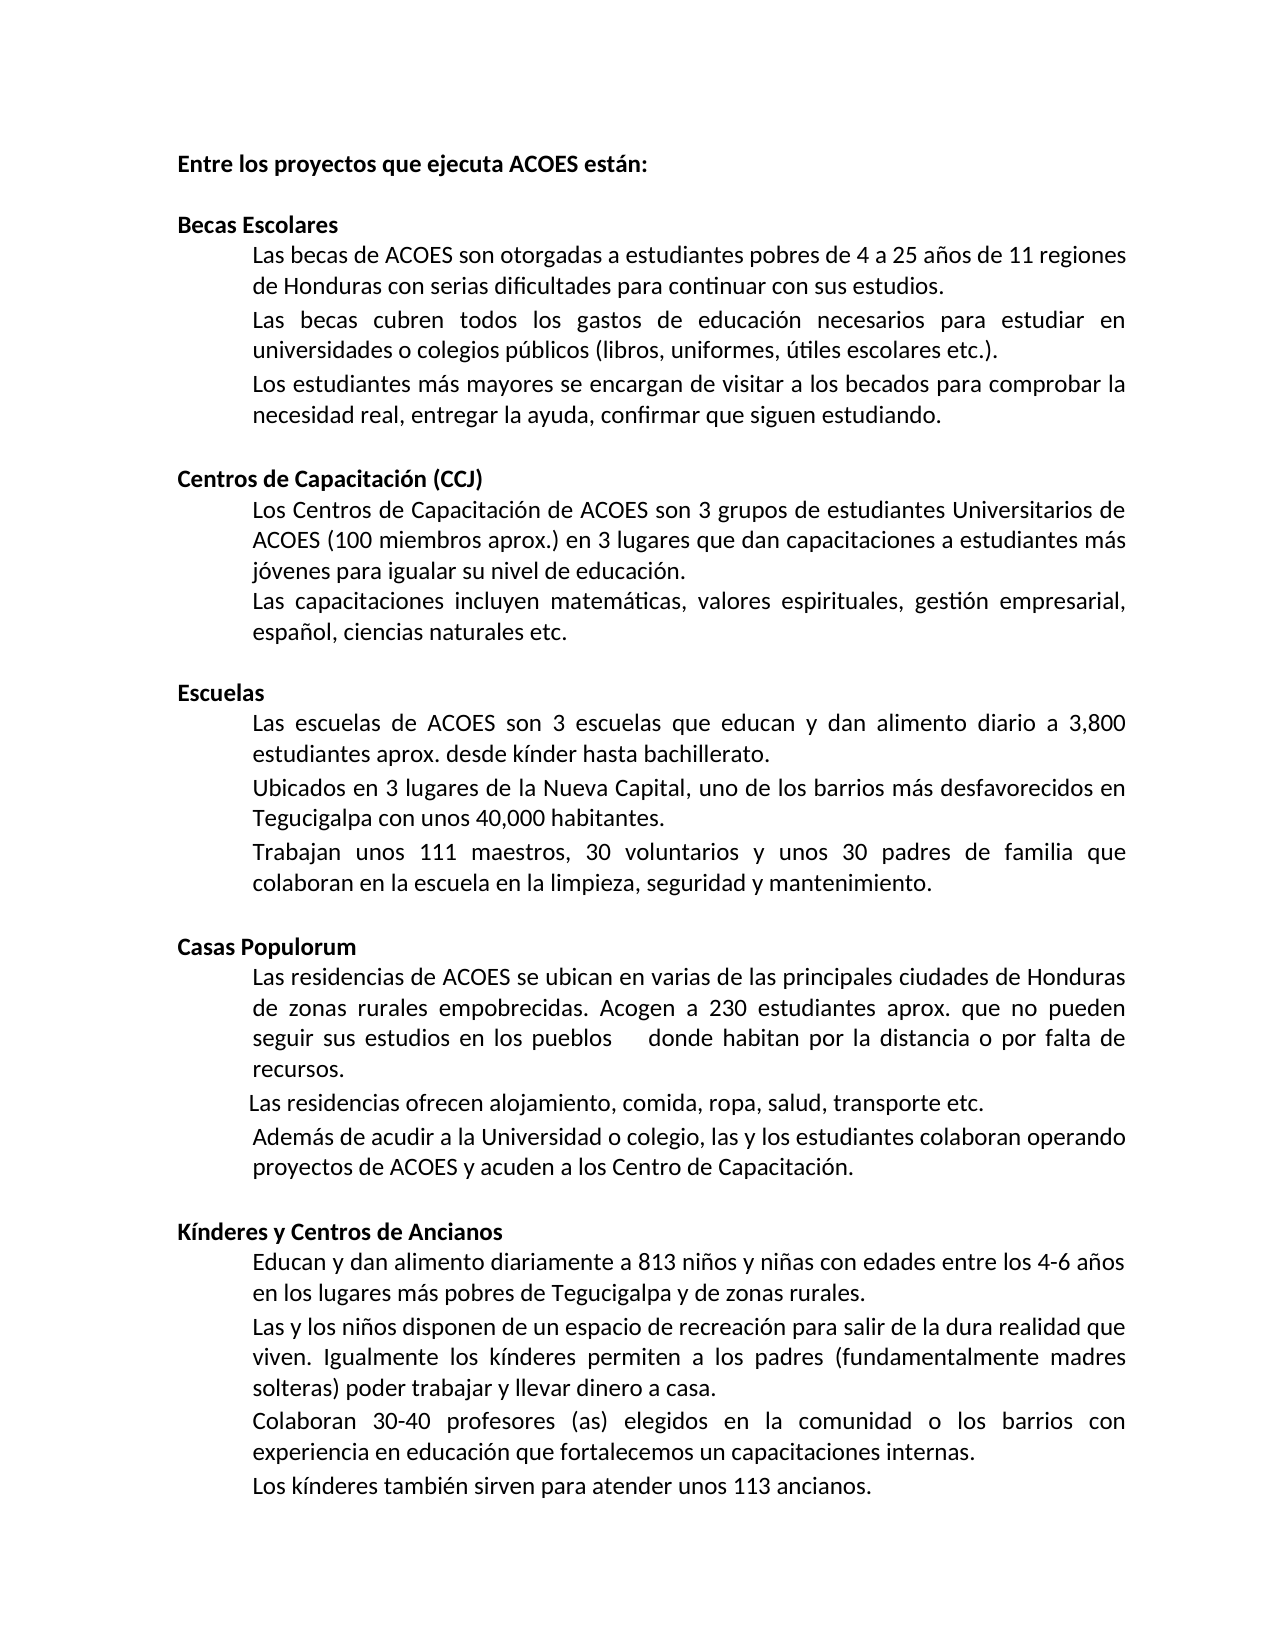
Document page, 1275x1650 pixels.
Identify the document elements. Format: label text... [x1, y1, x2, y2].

text Las y los niños disponen de un espacio de recreación para salir de la dura realidad que viven. Igualmente los kínderes permiten a los padres (fundamentalmente madres solteras) poder trabajar y llevar dinero a casa. [252, 1311, 1127, 1402]
text Las becas de ACOES son otorgadas a estudiantes pobres de 4 a 25 años de 11 regiones de Honduras con serias dificultades para continuar con sus estudios. [252, 239, 1127, 300]
text Las residencias ofrecen alojamiento, comida, ropa, salud, transporte etc. [215, 1087, 1127, 1117]
text Las residencias de ACOES se ubican en varias de las principales ciudades de Honduras de zonas rurales empobrecidas. Acogen a 230 estudiantes aprox. que no pueden seguir sus estudios en los pueblos donde habitan por la distancia o por falta de recursos. [252, 962, 1127, 1084]
text Entre los proyectos que ejecuta ACOES están: [177, 148, 1127, 178]
text Las becas cubren todos los gastos de educación necesarios para estudiar en universidades o colegios públicos (libros, uniformes, útiles escolares etc.). [252, 304, 1127, 365]
text Colaboran 30-40 profesores (as) elegidos en la comunidad o los barrios con experiencia en educación que fortalecemos un capacitaciones internas. [252, 1406, 1127, 1467]
text Escuelas [177, 677, 1127, 707]
text Casas Populorum [177, 931, 1127, 962]
text Trabajan unos 111 maestros, 30 voluntarios y unos 30 padres de familia que colaboran en la escuela en la limpieza, seguridad y mantenimiento. [252, 836, 1127, 897]
text Las capacitaciones incluyen matemáticas, valores espirituales, gestión empresarial, español, ciencias naturales etc. [252, 585, 1127, 646]
text Educan y dan alimento diariamente a 813 niños y niñas con edades entre los 4-6 años en los lugares más pobres de Tegucigalpa y de zonas rurales. [252, 1246, 1127, 1307]
text Los Centros de Capacitación de ACOES son 3 grupos de estudiantes Universitarios de ACOES (100 miembros aprox.) en 3 lugares que dan capacitaciones a estudiantes más jóvenes para igualar su nivel de educación. [252, 494, 1127, 585]
text Los estudiantes más mayores se encargan de visitar a los becados para comprobar la necesidad real, entregar la ayuda, confirmar que siguen estudiando. [252, 368, 1127, 429]
text Ubicados en 3 lugares de la Nueva Capital, uno de los barrios más desfavorecidos en Tegucigalpa con unos 40,000 habitantes. [252, 772, 1127, 833]
text Kínderes y Centros de Ancianos [177, 1216, 1127, 1246]
text Centros de Capacitación (CCJ) [177, 463, 1127, 494]
text Los kínderes también sirven para atender unos 113 ancianos. [252, 1470, 1127, 1500]
text Becas Escolares [177, 209, 1127, 239]
text Además de acudir a la Universidad o colegio, las y los estudiantes colaboran operando proyectos de ACOES y acuden a los Centro de Capacitación. [252, 1121, 1127, 1182]
text Las escuelas de ACOES son 3 escuelas que educan y dan alimento diario a 3,800 estudiantes aprox. desde kínder hasta bachillerato. [252, 707, 1127, 768]
